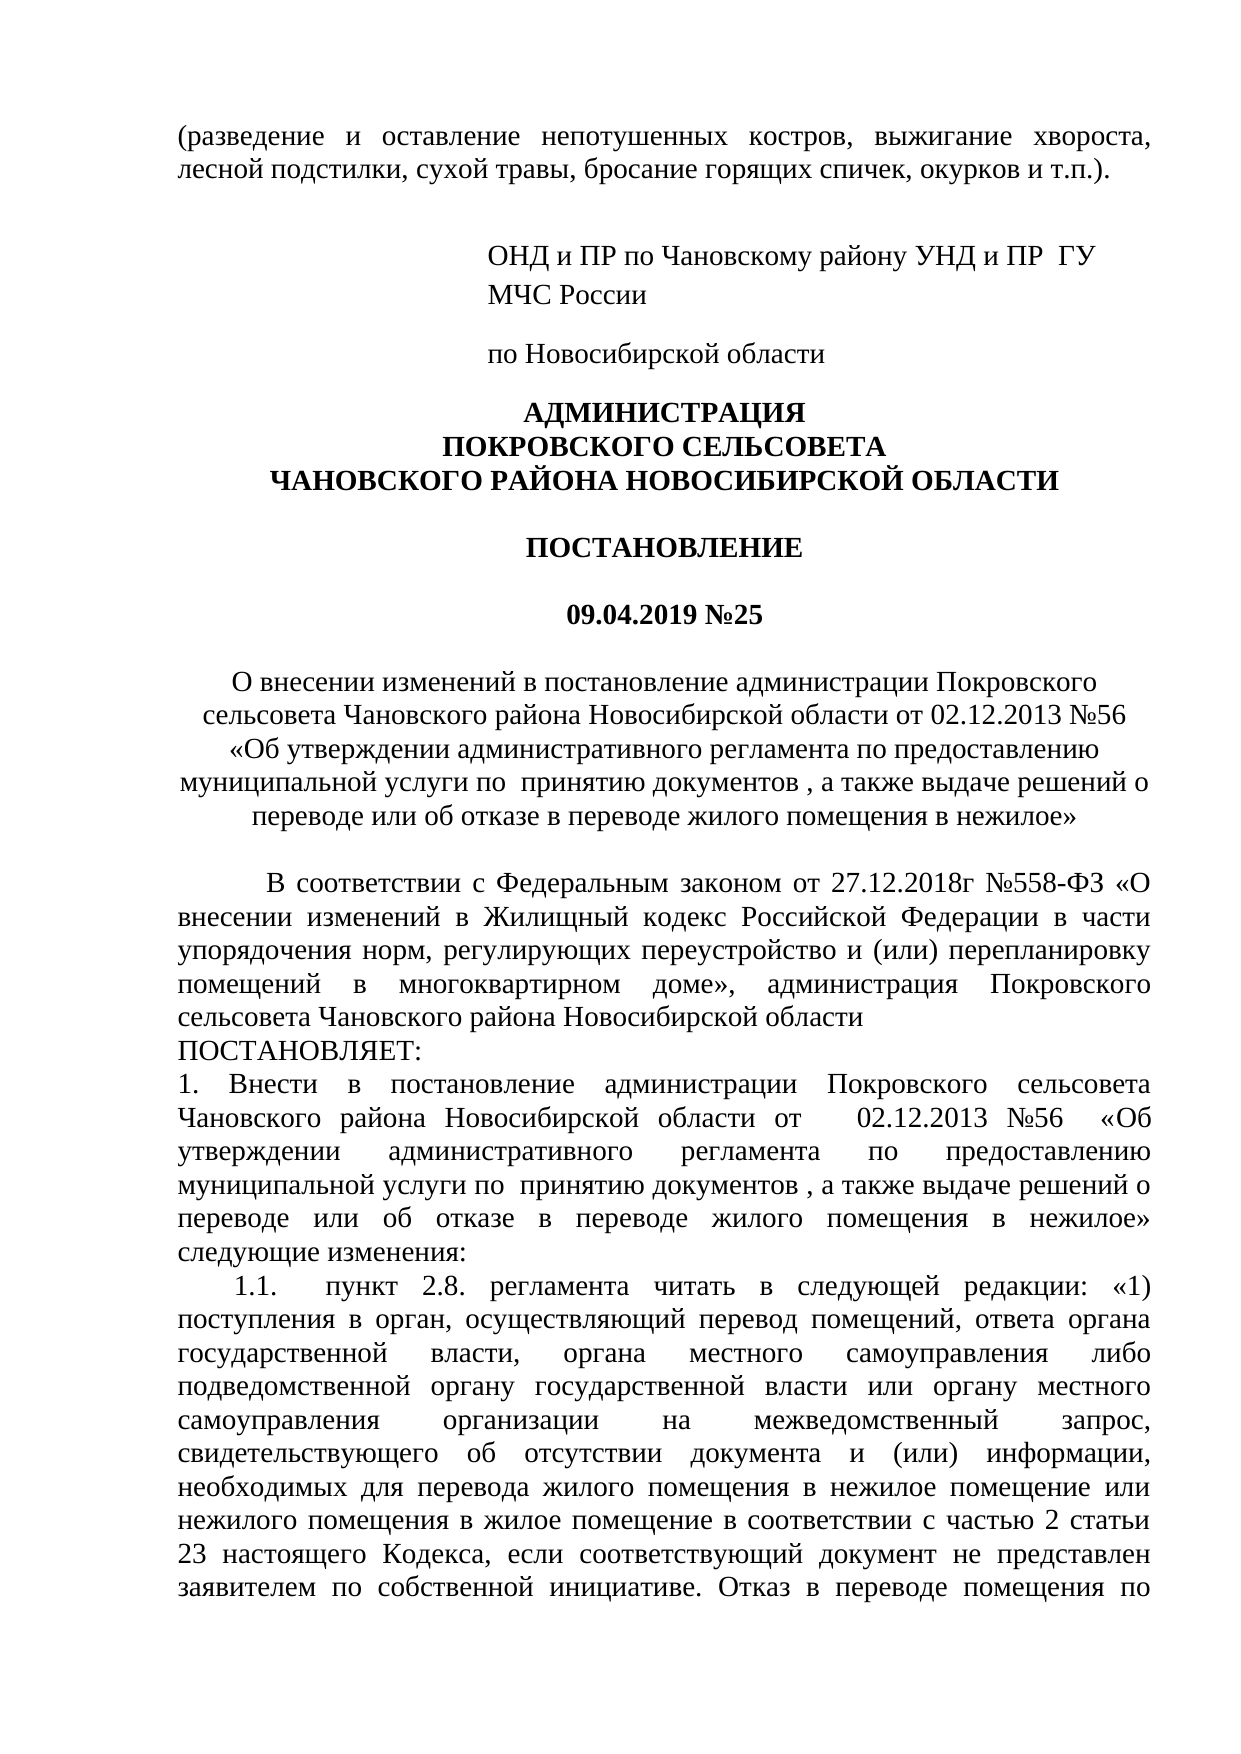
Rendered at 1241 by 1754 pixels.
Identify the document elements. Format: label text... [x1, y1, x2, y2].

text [177, 1268, 1152, 1603]
text В соответствии с Федеральным законом от 27.12.2018г №558-ФЗ «О внесении изменений в Жилищный кодекс Российской Федерации в части упорядочения норм, регулирующих переустройство и (или) перепланировку помещений в многоквартирном доме», администрация Покровского сельсовета Чановского района Новосибирской области [177, 865, 1152, 1033]
text ЧАНОВСКОГО РАЙОНА НОВОСИБИРСКОЙ ОБЛАСТИ [177, 463, 1152, 496]
text ПОСТАНОВЛЯЕТ: [177, 1033, 1152, 1066]
text АДМИНИСТРАЦИЯ [177, 396, 1152, 429]
text по Новосибирской области [487, 336, 1152, 370]
text ПОСТАНОВЛЕНИЕ [177, 530, 1152, 563]
text ПОКРОВСКОГО СЕЛЬСОВЕТА [177, 429, 1152, 463]
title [177, 118, 1152, 185]
text 09.04.2019 №25 [177, 597, 1152, 630]
text 1. Внести в постановление администрации Покровского сельсовета Чановского района Новосибирской области от 02.12.2013 №56 «Об утверждении административного регламента по предоставлению муниципальной услуги по принятию документов , а также выдаче решений о переводе или об отказе в переводе жилого помещения в нежилое» следующие изменения: [177, 1066, 1152, 1268]
text ОНД и ПР по Чановскому району УНД и ПР ГУ МЧС России [487, 238, 1152, 310]
text О внесении изменений в постановление администрации Покровского сельсовета Чановского района Новосибирской области от 02.12.2013 №56 «Об утверждении административного регламента по предоставлению муниципальной услуги по принятию документов , а также выдаче решений о переводе или об отказе в переводе жилого помещения в нежилое» [177, 664, 1152, 832]
